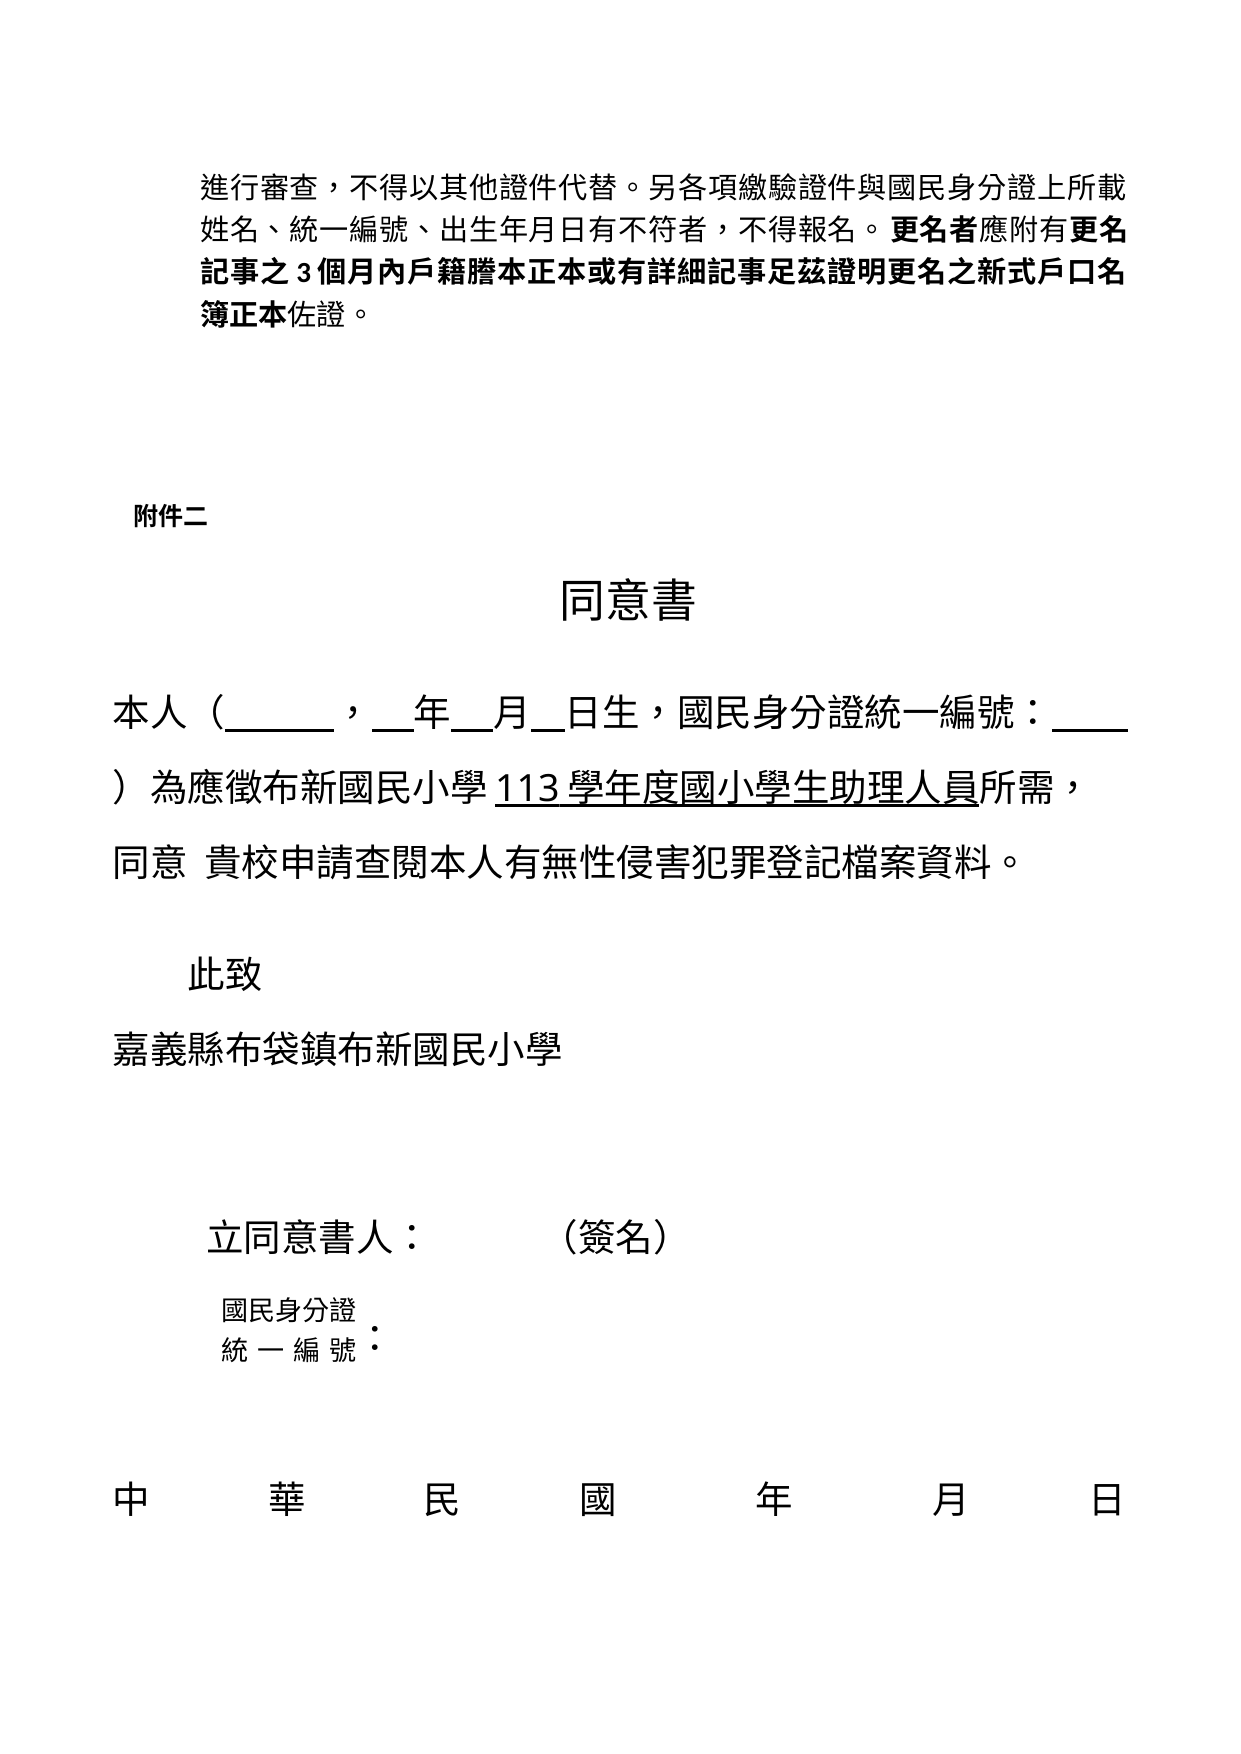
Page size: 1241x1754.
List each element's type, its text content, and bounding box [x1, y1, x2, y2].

text 本人（ ， 年 月 日生，國民身分證統一編號： ）為應徵布新國民小學113學年度國小學生助理人員所需，同意 貴校申請查閱本人有無性侵害犯罪登記檔案資料。 [112, 672, 1128, 897]
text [112, 164, 1129, 334]
text 立同意書人： （簽名） [112, 1197, 1128, 1272]
text 國民身分證統一編號： [112, 1272, 1128, 1385]
text 中 華 民 國 年 月 日 [112, 1460, 1128, 1535]
text 嘉義縣布袋鎮布新國民小學 [112, 1010, 1128, 1085]
text 同意書 [112, 560, 1144, 635]
text 此致 [112, 935, 1128, 1010]
